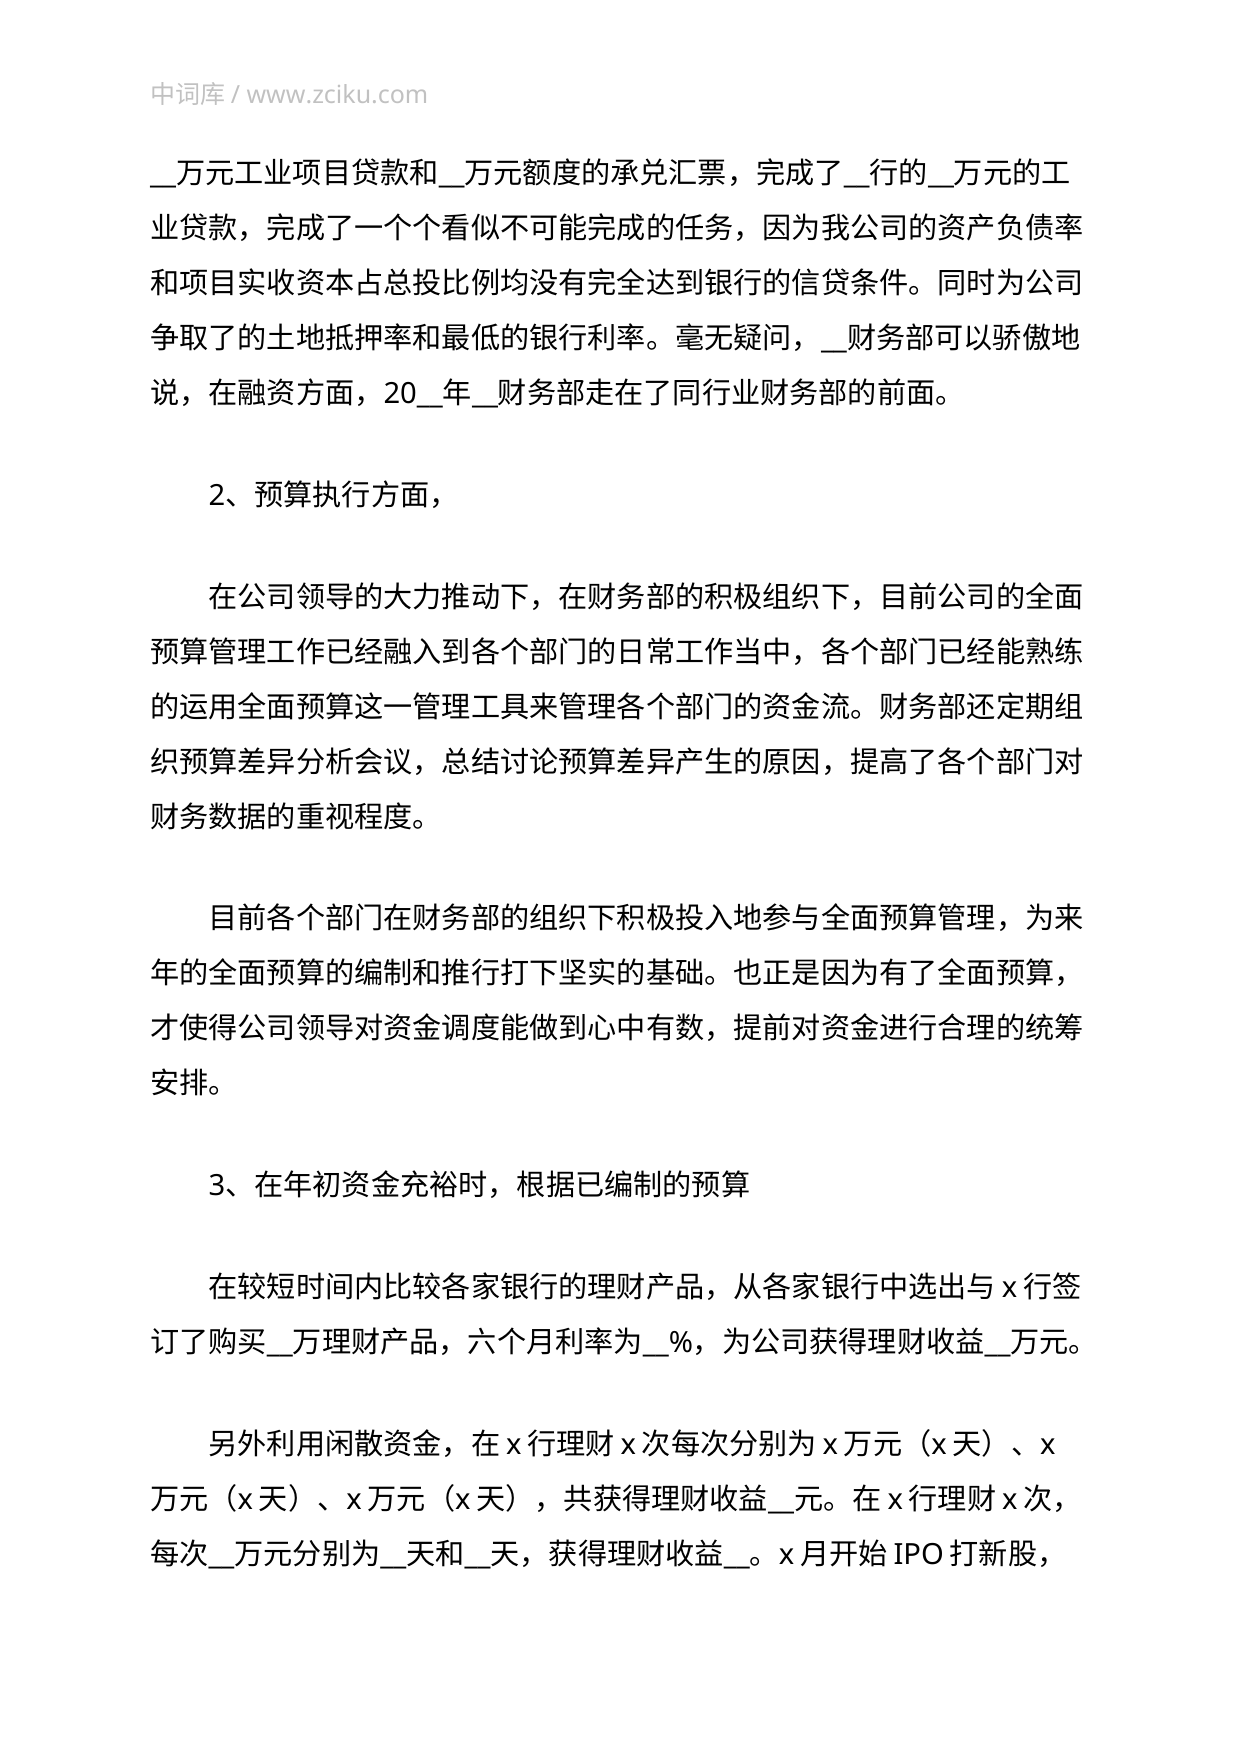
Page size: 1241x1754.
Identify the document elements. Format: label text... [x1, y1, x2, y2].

text 在较短时间内比较各家银行的理财产品，从各家银行中选出与x行签订了购买__万理财产品，六个月利率为__%，为公司获得理财收益__万元。 [150, 1263, 1090, 1361]
text 在公司领导的大力推动下，在财务部的积极组织下，目前公司的全面预算管理工作已经融入到各个部门的日常工作当中，各个部门已经能熟练的运用全面预算这一管理工具来管理各个部门的资金流。财务部还定期组织预算差异分析会议，总结讨论预算差异产生的原因，提高了各个部门对财务数据的重视程度。 [150, 574, 1090, 836]
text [150, 1421, 1090, 1573]
text 2、预算执行方面， [150, 472, 1090, 514]
text 目前各个部门在财务部的组织下积极投入地参与全面预算管理，为来年的全面预算的编制和推行打下坚实的基础。也正是因为有了全面预算，才使得公司领导对资金调度能做到心中有数，提前对资金进行合理的统筹安排。 [150, 895, 1090, 1102]
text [150, 150, 1090, 412]
text 3、在年初资金充裕时，根据已编制的预算 [150, 1162, 1090, 1204]
